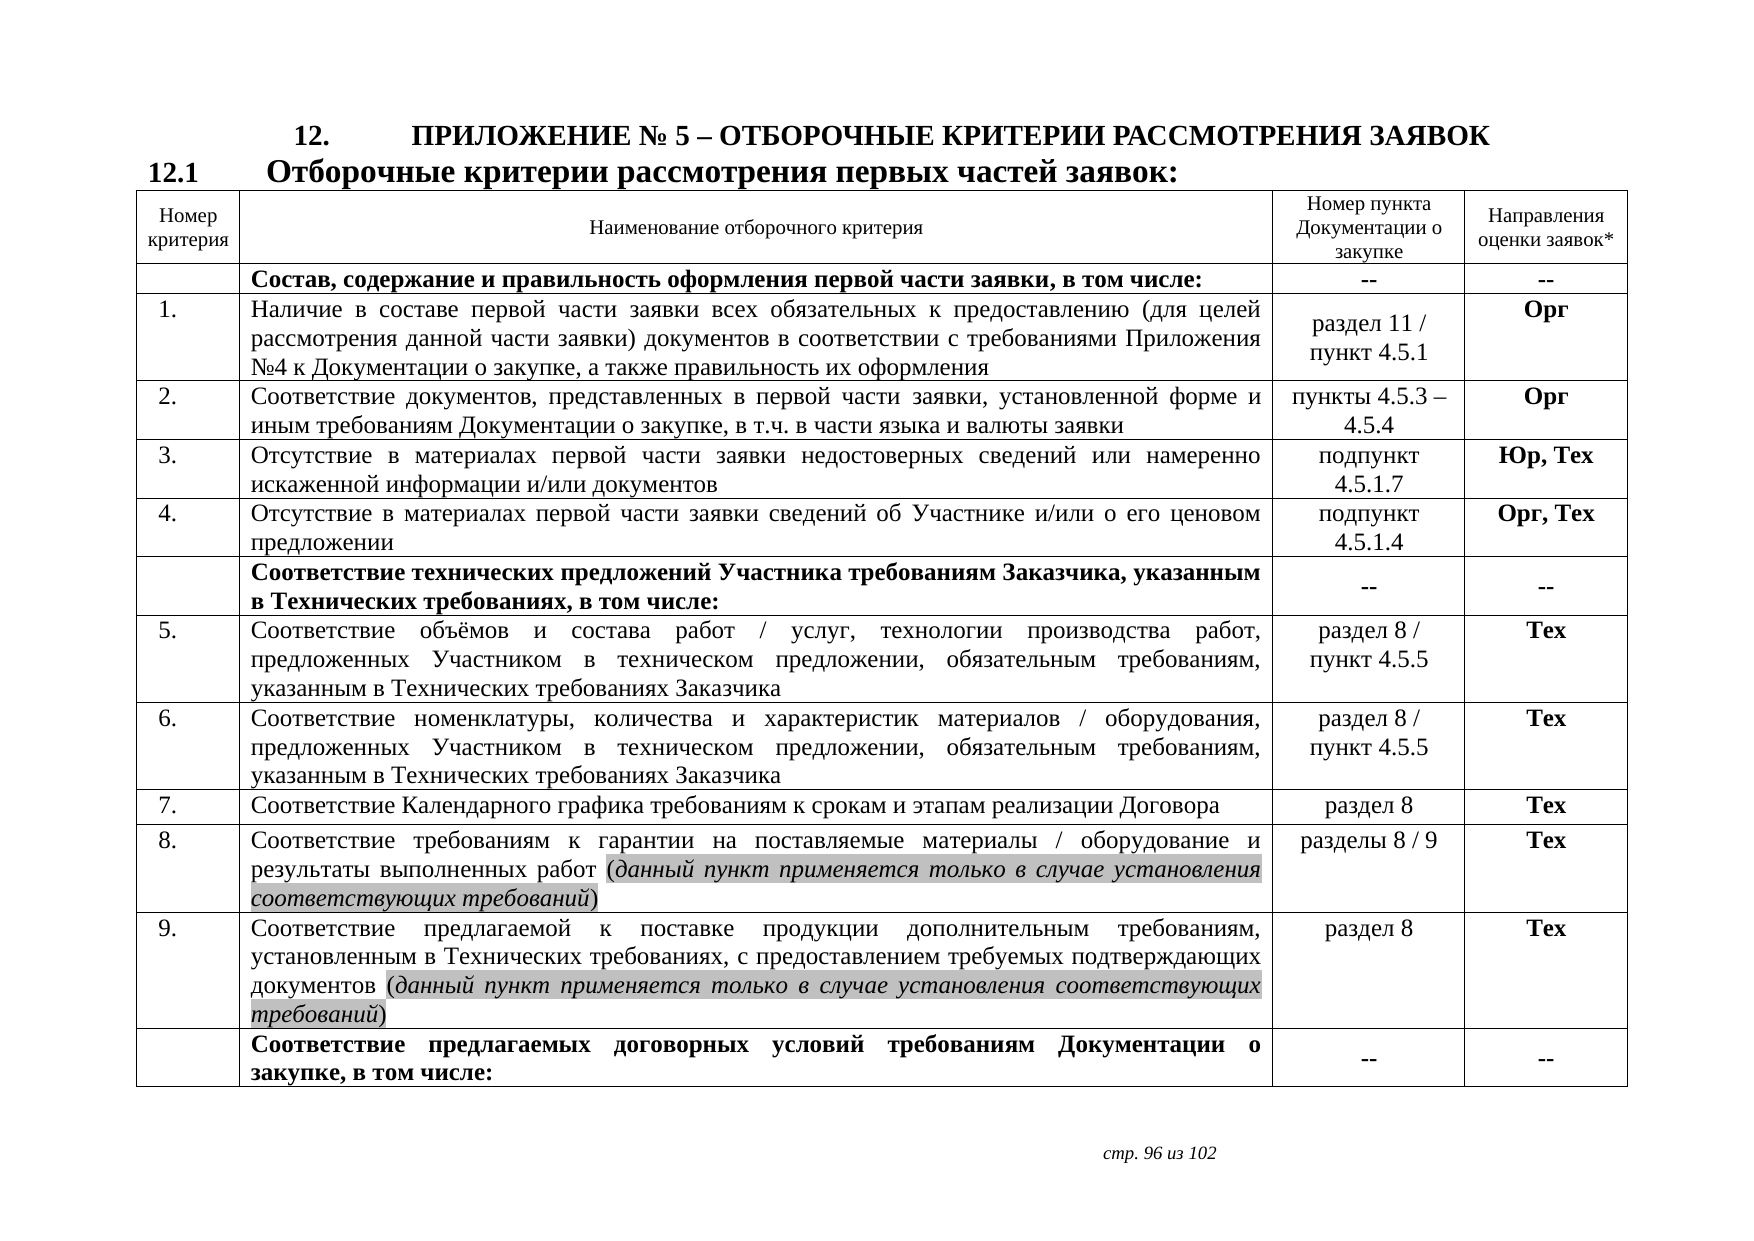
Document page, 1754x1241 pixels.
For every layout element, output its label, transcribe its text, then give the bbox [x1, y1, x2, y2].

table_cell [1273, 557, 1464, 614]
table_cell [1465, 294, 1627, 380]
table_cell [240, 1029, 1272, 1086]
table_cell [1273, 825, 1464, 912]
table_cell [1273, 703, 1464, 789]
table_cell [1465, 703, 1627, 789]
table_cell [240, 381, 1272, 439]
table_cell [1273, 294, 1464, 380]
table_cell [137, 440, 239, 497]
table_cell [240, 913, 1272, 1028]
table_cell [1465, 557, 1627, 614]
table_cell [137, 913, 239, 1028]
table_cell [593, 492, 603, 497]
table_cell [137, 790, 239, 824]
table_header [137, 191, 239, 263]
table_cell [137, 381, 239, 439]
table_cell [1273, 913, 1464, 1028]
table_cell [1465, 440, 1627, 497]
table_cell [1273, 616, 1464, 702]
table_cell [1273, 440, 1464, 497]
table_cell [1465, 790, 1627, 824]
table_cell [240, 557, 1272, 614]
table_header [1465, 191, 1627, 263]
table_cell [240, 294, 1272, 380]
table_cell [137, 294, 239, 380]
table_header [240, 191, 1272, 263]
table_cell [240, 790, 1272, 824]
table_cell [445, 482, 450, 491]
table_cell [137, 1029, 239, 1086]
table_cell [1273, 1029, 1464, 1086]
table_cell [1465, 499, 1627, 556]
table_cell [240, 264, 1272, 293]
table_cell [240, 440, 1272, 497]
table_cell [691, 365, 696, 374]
subtitle ПРИЛОЖЕНИЕ № 5 – ОТБОРОЧНЫЕ КРИТЕРИИ РАССМОТРЕНИЯ ЗАЯВОК [148, 118, 1636, 152]
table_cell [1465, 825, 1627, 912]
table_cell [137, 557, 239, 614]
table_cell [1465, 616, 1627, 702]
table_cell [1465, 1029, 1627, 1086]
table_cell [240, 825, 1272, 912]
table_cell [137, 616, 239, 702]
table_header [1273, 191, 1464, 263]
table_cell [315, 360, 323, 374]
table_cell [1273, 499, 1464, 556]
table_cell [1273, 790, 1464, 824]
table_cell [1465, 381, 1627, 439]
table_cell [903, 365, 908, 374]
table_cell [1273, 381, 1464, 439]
subtitle Отборочные критерии рассмотрения первых частей заявок: [148, 152, 1636, 190]
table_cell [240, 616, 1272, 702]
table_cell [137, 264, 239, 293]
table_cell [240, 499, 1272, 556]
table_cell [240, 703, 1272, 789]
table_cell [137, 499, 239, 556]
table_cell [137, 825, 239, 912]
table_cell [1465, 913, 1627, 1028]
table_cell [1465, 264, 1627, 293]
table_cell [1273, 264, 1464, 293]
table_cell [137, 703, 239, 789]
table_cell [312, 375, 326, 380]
